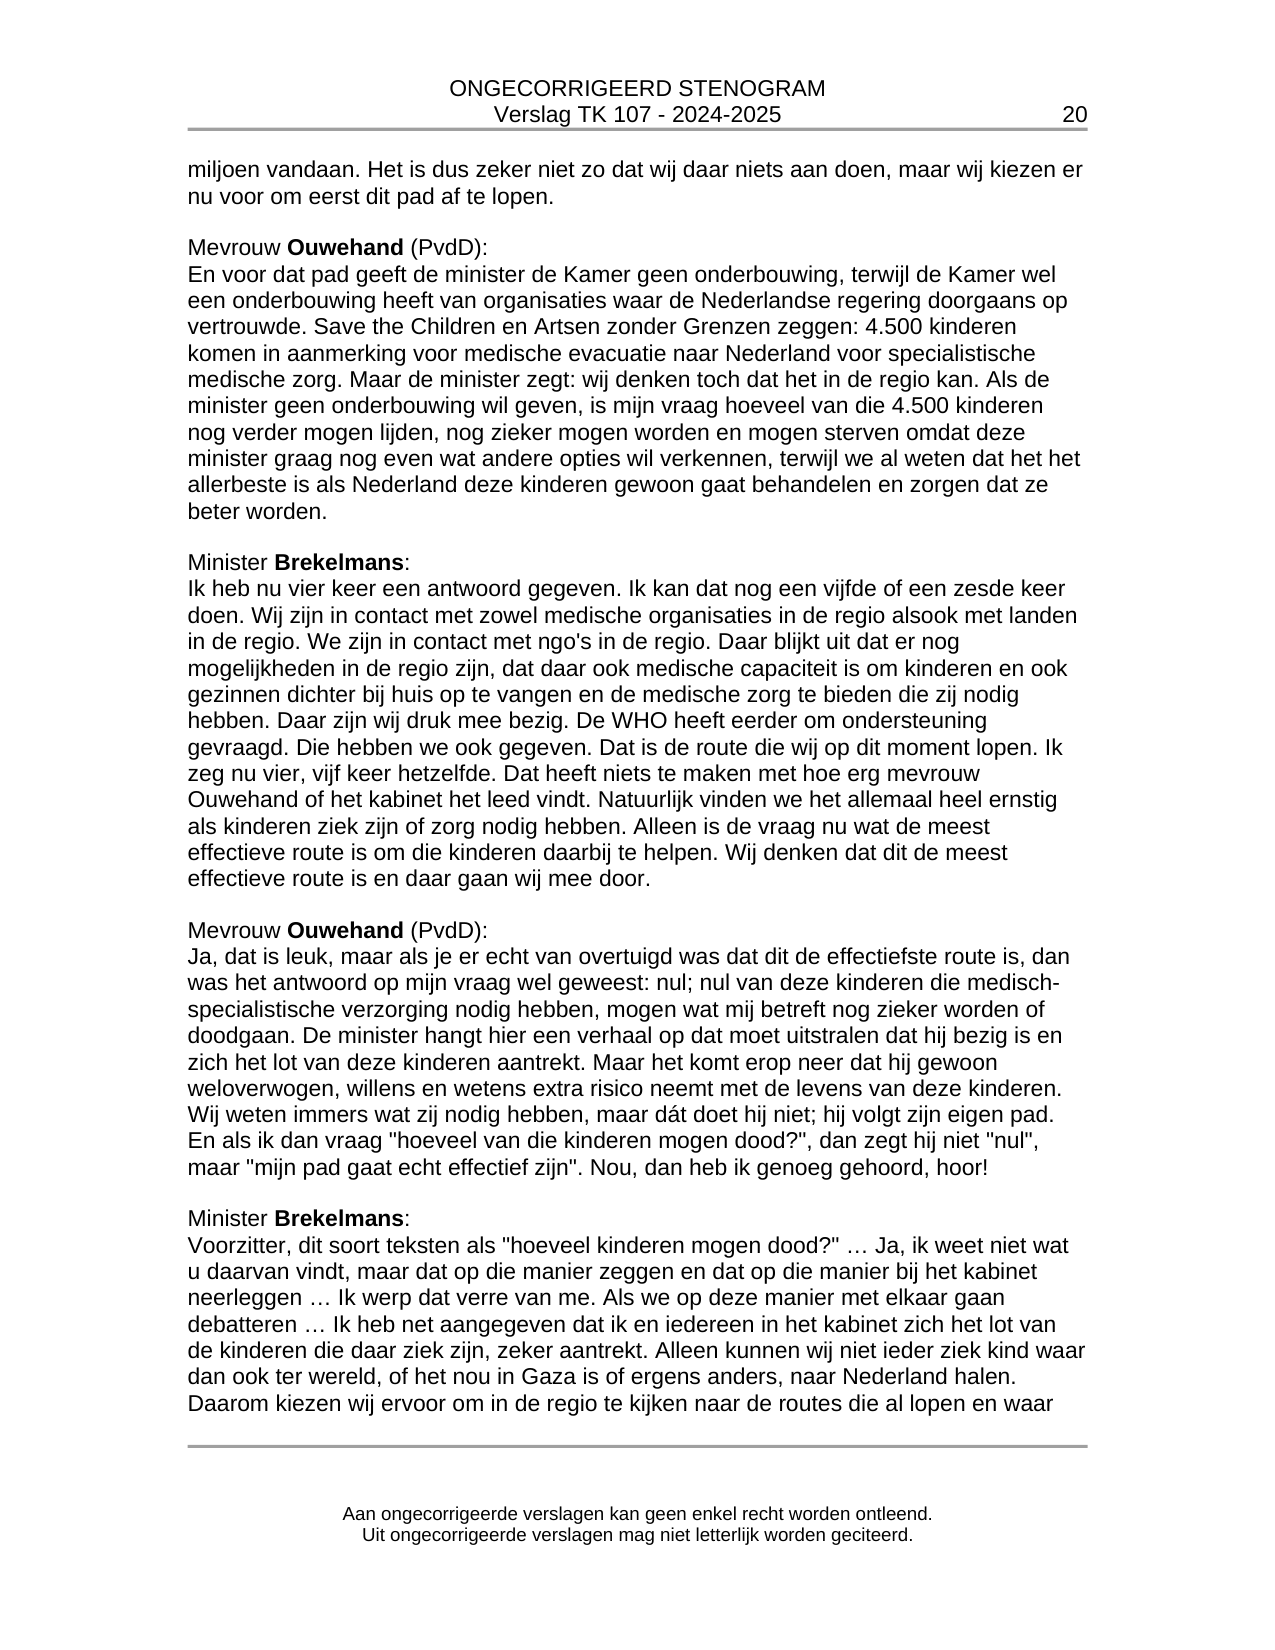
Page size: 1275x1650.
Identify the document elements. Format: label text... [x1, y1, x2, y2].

text Mevrouw Ouwehand (PvdD): En voor dat pad geeft de minister de Kamer geen onderbouwing, terwijl de Kamer wel een onderbouwing heeft van organisaties waar de Nederlandse regering doorgaans op vertrouwde. Save the Children en Artsen zonder Grenzen zeggen: 4.500 kinderen komen in aanmerking voor medische evacuatie naar Nederland voor specialistische medische zorg. Maar de minister zegt: wij denken toch dat het in de regio kan. Als de minister geen onderbouwing wil geven, is mijn vraag hoeveel van die 4.500 kinderen nog verder mogen lijden, nog zieker mogen worden en mogen sterven omdat deze minister graag nog even wat andere opties wil verkennen, terwijl we al weten dat het het allerbeste is als Nederland deze kinderen gewoon gaat behandelen en zorgen dat ze beter worden. [187, 234, 1087, 524]
text Mevrouw Ouwehand (PvdD): Ja, dat is leuk, maar als je er echt van overtuigd was dat dit de effectiefste route is, dan was het antwoord op mijn vraag wel geweest: nul; nul van deze kinderen die medisch-specialistische verzorging nodig hebben, mogen wat mij betreft nog zieker worden of doodgaan. De minister hangt hier een verhaal op dat moet uitstralen dat hij bezig is en zich het lot van deze kinderen aantrekt. Maar het komt erop neer dat hij gewoon weloverwogen, willens en wetens extra risico neemt met de levens van deze kinderen. Wij weten immers wat zij nodig hebben, maar dát doet hij niet; hij volgt zijn eigen pad. En als ik dan vraag "hoeveel van die kinderen mogen dood?", dan zegt hij niet "nul", maar "mijn pad gaat echt effectief zijn". Nou, dan heb ik genoeg gehoord, hoor! [187, 917, 1087, 1180]
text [187, 1205, 1087, 1416]
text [187, 156, 1087, 209]
text Minister Brekelmans: Ik heb nu vier keer een antwoord gegeven. Ik kan dat nog een vijfde of een zesde keer doen. Wij zijn in contact met zowel medische organisaties in de regio alsook met landen in de regio. We zijn in contact met ngo's in de regio. Daar blijkt uit dat er nog mogelijkheden in de regio zijn, dat daar ook medische capaciteit is om kinderen en ook gezinnen dichter bij huis op te vangen en de medische zorg te bieden die zij nodig hebben. Daar zijn wij druk mee bezig. De WHO heeft eerder om ondersteuning gevraagd. Die hebben we ook gegeven. Dat is de route die wij op dit moment lopen. Ik zeg nu vier, vijf keer hetzelfde. Dat heeft niets te maken met hoe erg mevrouw Ouwehand of het kabinet het leed vindt. Natuurlijk vinden we het allemaal heel ernstig als kinderen ziek zijn of zorg nodig hebben. Alleen is de vraag nu wat de meest effectieve route is om die kinderen daarbij te helpen. Wij denken dat dit de meest effectieve route is en daar gaan wij mee door. [187, 549, 1087, 892]
